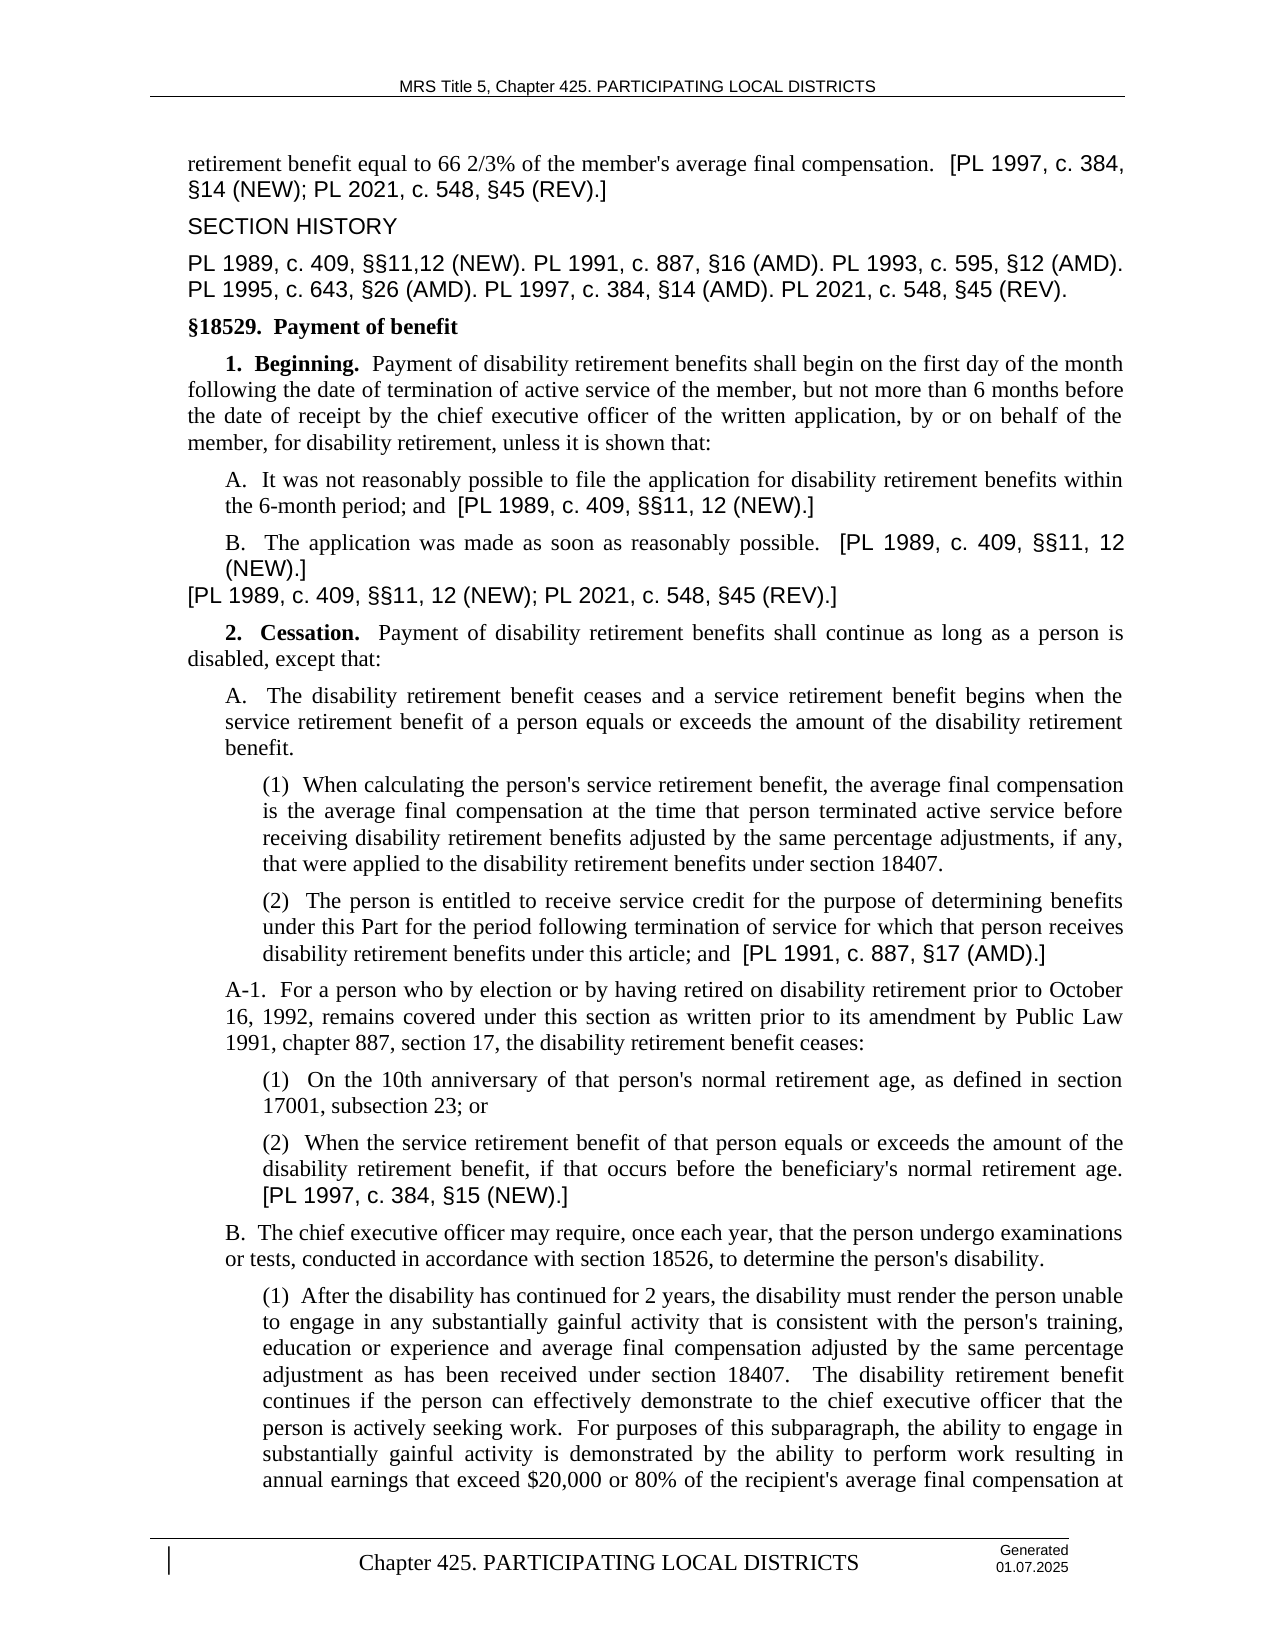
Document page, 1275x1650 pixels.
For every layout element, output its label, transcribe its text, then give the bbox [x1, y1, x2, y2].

text PL 1989, c. 409, §§11,12 (NEW). PL 1991, c. 887, §16 (AMD). PL 1993, c. 595, §12 (AMD). PL 1995, c. 643, §26 (AMD). PL 1997, c. 384, §14 (AMD). PL 2021, c. 548, §45 (REV). [187, 250, 1125, 303]
text (1) When calculating the person's service retirement benefit, the average final compensation is the average final compensation at the time that person terminated active service before receiving disability retirement benefits adjusted by the same percentage adjustments, if any, that were applied to the disability retirement benefits under section 18407. [262, 771, 1125, 877]
text A. It was not reasonably possible to file the application for disability retirement benefits within the 6-month period; and [PL 1989, c. 409, §§11, 12 (NEW).] [225, 466, 1125, 518]
text (1) On the 10th anniversary of that person's normal retirement age, as defined in section 17001, subsection 23; or [262, 1066, 1125, 1119]
text 2. Cessation. Payment of disability retirement benefits shall continue as long as a person is disabled, except that: [187, 618, 1125, 671]
text B. The chief executive officer may require, once each year, that the person undergo examinations or tests, conducted in accordance with section 18526, to determine the person's disability. [225, 1219, 1125, 1271]
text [262, 1282, 1125, 1493]
text B. The application was made as soon as reasonably possible. [PL 1989, c. 409, §§11, 12 (NEW).] [225, 529, 1125, 582]
text (2) When the service retirement benefit of that person equals or exceeds the amount of the disability retirement benefit, if that occurs before the beneficiary's normal retirement age. [PL 1997, c. 384, §15 (NEW).] [262, 1129, 1125, 1208]
text §18529. Payment of benefit [187, 313, 1125, 339]
text (2) The person is entitled to receive service credit for the purpose of determining benefits under this Part for the period following termination of service for which that person receives disability retirement benefits under this article; and [PL 1991, c. 887, §17 (AMD).] [262, 887, 1125, 966]
text A-1. For a person who by election or by having retired on disability retirement prior to October 16, 1992, remains covered under this section as written prior to its amendment by Public Law 1991, chapter 887, section 17, the disability retirement benefit ceases: [225, 977, 1125, 1056]
text [PL 1989, c. 409, §§11, 12 (NEW); PL 2021, c. 548, §45 (REV).] [187, 582, 1125, 608]
text 1. Beginning. Payment of disability retirement benefits shall begin on the first day of the month following the date of termination of active service of the member, but not more than 6 months before the date of receipt by the chief executive officer of the written application, by or on behalf of the member, for disability retirement, unless it is shown that: [187, 350, 1125, 455]
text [187, 150, 1125, 203]
text SECTION HISTORY [187, 213, 1125, 239]
text A. The disability retirement benefit ceases and a service retirement benefit begins when the service retirement benefit of a person equals or exceeds the amount of the disability retirement benefit. [225, 682, 1125, 761]
